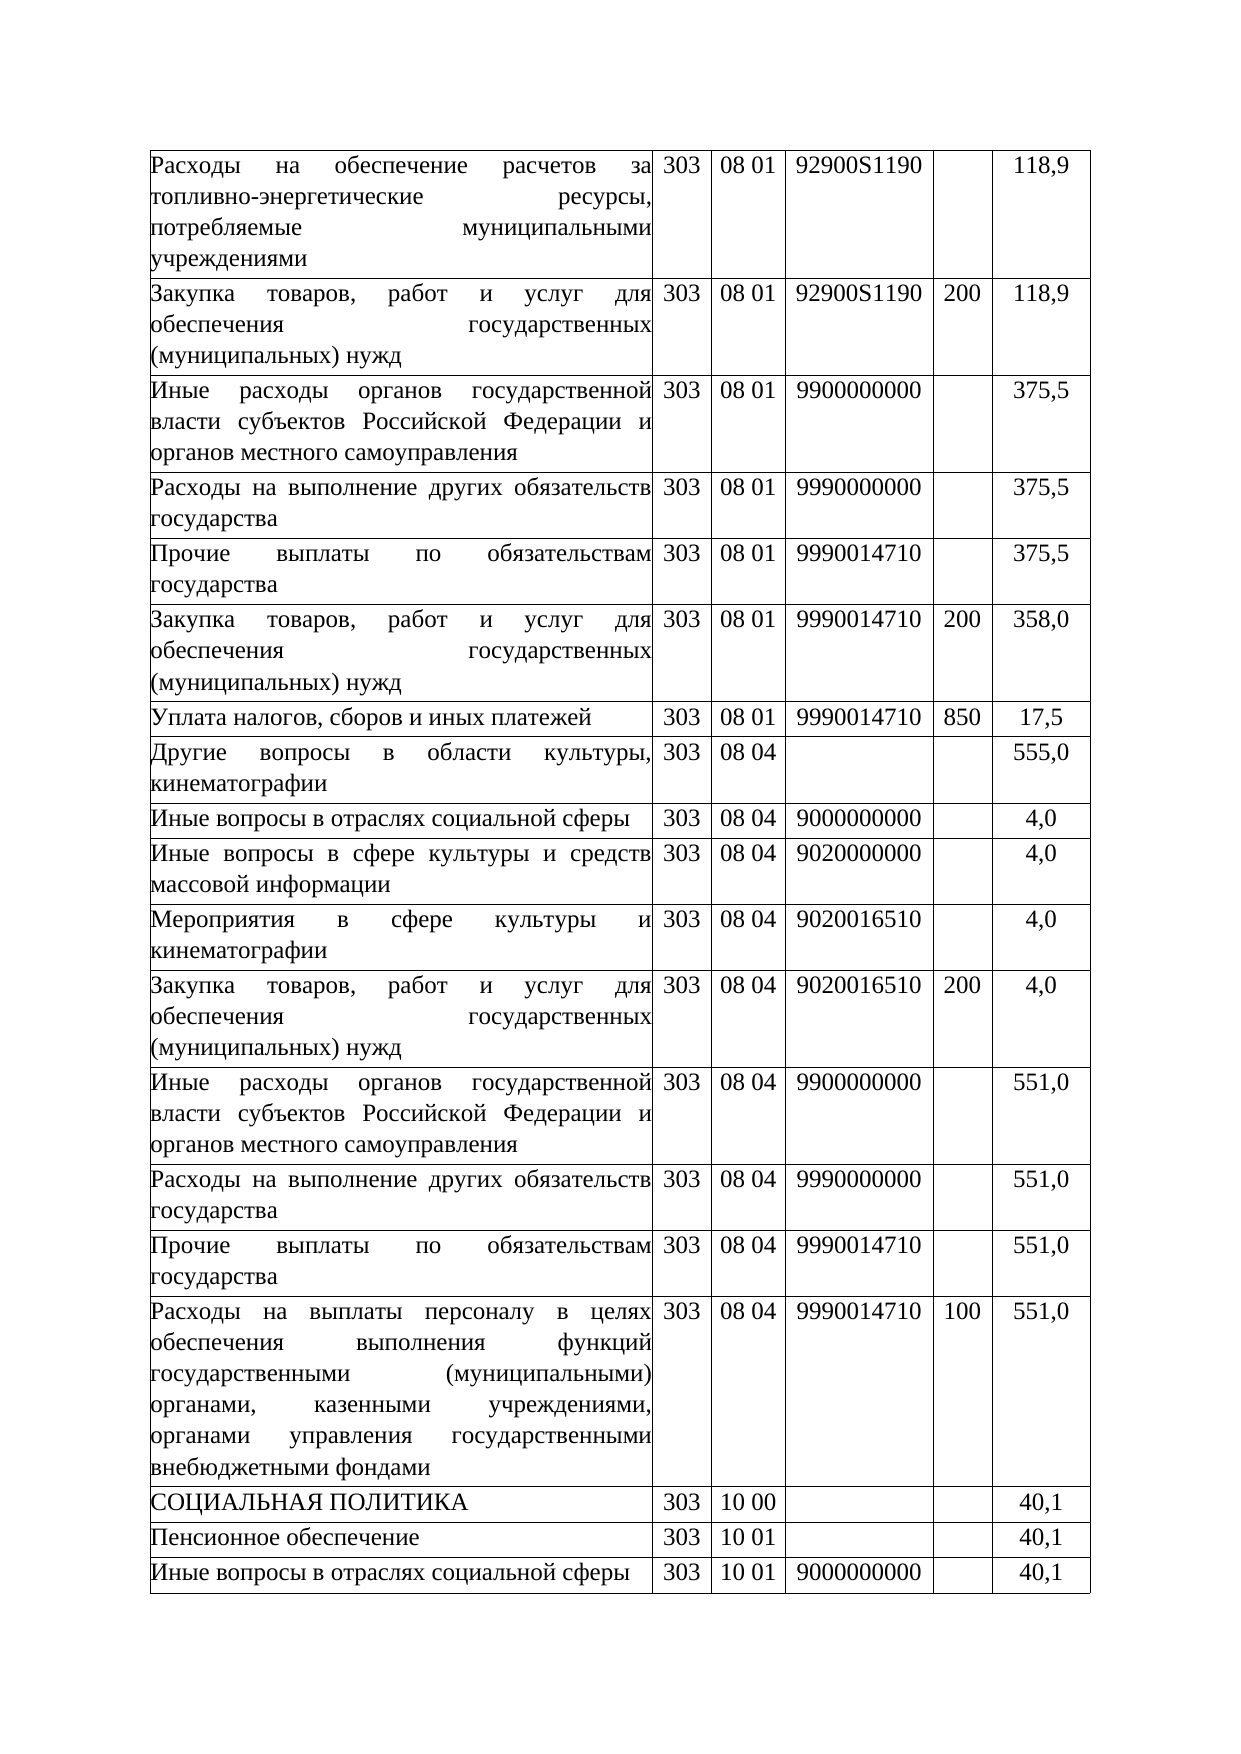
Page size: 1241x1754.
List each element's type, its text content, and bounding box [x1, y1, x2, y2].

table_cell 40,1 [993, 1558, 1090, 1593]
table_cell Прочие выплаты по обязательствам государства [151, 1231, 652, 1296]
table_cell 303 [653, 1231, 711, 1296]
table_cell 9990014710 [786, 1231, 933, 1296]
table_cell [934, 1487, 992, 1522]
table_cell 9990014710 [786, 1297, 933, 1486]
table_cell Закупка товаров, работ и услуг для обеспечения государственных (муниципальных) нужд [151, 279, 652, 375]
table_cell [934, 1231, 992, 1296]
table_cell 118,9 [993, 279, 1090, 375]
table_cell 9900000000 [786, 1068, 933, 1164]
table_cell 08 04 [712, 971, 785, 1067]
table_cell 08 01 [712, 151, 785, 278]
table_cell 9990000000 [786, 1165, 933, 1230]
table_cell 375,5 [993, 539, 1090, 604]
table_cell [786, 1523, 933, 1557]
table_cell 9990014710 [786, 702, 933, 736]
table_cell 10 01 [712, 1523, 785, 1557]
table_cell 118,9 [993, 151, 1090, 278]
table_cell Прочие выплаты по обязательствам государства [151, 539, 652, 604]
table_cell 303 [653, 151, 711, 278]
table_cell 358,0 [993, 605, 1090, 701]
table_cell 4,0 [993, 905, 1090, 970]
table_cell 08 04 [712, 839, 785, 904]
table_cell 303 [653, 279, 711, 375]
table_cell [934, 473, 992, 538]
table_cell Иные вопросы в отраслях социальной сферы [151, 804, 652, 838]
table_cell 08 04 [712, 1231, 785, 1296]
table_cell 92900S1190 [786, 279, 933, 375]
table_cell 303 [653, 905, 711, 970]
table_cell 303 [653, 473, 711, 538]
table_cell 850 [934, 702, 992, 736]
table_cell 08 01 [712, 279, 785, 375]
table_cell 4,0 [993, 971, 1090, 1067]
table_cell 9020016510 [786, 971, 933, 1067]
table_cell 303 [653, 1297, 711, 1486]
table_cell 40,1 [993, 1487, 1090, 1522]
table_cell 9020016510 [786, 905, 933, 970]
table_cell 08 04 [712, 1297, 785, 1486]
table_cell 08 04 [712, 804, 785, 838]
table_cell [934, 376, 992, 472]
table_cell [934, 1558, 992, 1593]
table_cell Мероприятия в сфере культуры и кинематографии [151, 905, 652, 970]
table_cell Иные расходы органов государственной власти субъектов Российской Федерации и органов местного самоуправления [151, 376, 652, 472]
table_cell 303 [653, 376, 711, 472]
table_cell [934, 539, 992, 604]
table_cell 375,5 [993, 473, 1090, 538]
table_cell 4,0 [993, 804, 1090, 838]
table_cell Расходы на обеспечение расчетов за топливно-энергетические ресурсы, потребляемые муниципальными учреждениями [151, 151, 652, 278]
table_cell Иные расходы органов государственной власти субъектов Российской Федерации и органов местного самоуправления [151, 1068, 652, 1164]
table_cell Иные вопросы в отраслях социальной сферы [151, 1558, 652, 1593]
table_cell 08 04 [712, 1068, 785, 1164]
table_cell 375,5 [993, 376, 1090, 472]
table_cell 303 [653, 839, 711, 904]
table_cell Расходы на выполнение других обязательств государства [151, 473, 652, 538]
table_cell [786, 737, 933, 802]
table_cell 08 01 [712, 376, 785, 472]
table_cell 303 [653, 605, 711, 701]
table_cell Расходы на выполнение других обязательств государства [151, 1165, 652, 1230]
table_cell 303 [653, 737, 711, 802]
table_cell 303 [653, 1523, 711, 1557]
table_cell [934, 1165, 992, 1230]
table_cell 08 04 [712, 905, 785, 970]
table_cell 08 01 [712, 605, 785, 701]
table_cell 08 04 [712, 737, 785, 802]
table_cell Иные вопросы в сфере культуры и средств массовой информации [151, 839, 652, 904]
table_cell 303 [653, 1068, 711, 1164]
table_cell Уплата налогов, сборов и иных платежей [151, 702, 652, 736]
table_cell [934, 737, 992, 802]
table_cell [786, 1487, 933, 1522]
table_cell 9990014710 [786, 539, 933, 604]
table_cell 303 [653, 539, 711, 604]
table_cell 10 01 [712, 1558, 785, 1593]
table_cell 200 [934, 605, 992, 701]
table_cell [934, 804, 992, 838]
table_cell 555,0 [993, 737, 1090, 802]
table_cell 08 01 [712, 702, 785, 736]
table_cell Пенсионное обеспечение [151, 1523, 652, 1557]
table_cell 9000000000 [786, 804, 933, 838]
table_cell [934, 905, 992, 970]
table_cell [934, 1523, 992, 1557]
table_cell 100 [934, 1297, 992, 1486]
table_cell 303 [653, 971, 711, 1067]
table_cell 303 [653, 1165, 711, 1230]
table_cell 551,0 [993, 1231, 1090, 1296]
table_cell 4,0 [993, 839, 1090, 904]
table_cell 9990000000 [786, 473, 933, 538]
table_cell 200 [934, 279, 992, 375]
table_cell 08 01 [712, 539, 785, 604]
table_cell 9000000000 [786, 1558, 933, 1593]
table_cell [934, 839, 992, 904]
table_cell 551,0 [993, 1297, 1090, 1486]
table_cell 9020000000 [786, 839, 933, 904]
table_cell 10 00 [712, 1487, 785, 1522]
table_cell 9990014710 [786, 605, 933, 701]
table_cell 303 [653, 1487, 711, 1522]
table_cell 303 [653, 1558, 711, 1593]
table_cell 08 04 [712, 1165, 785, 1230]
table_cell 92900S1190 [786, 151, 933, 278]
table_cell 17,5 [993, 702, 1090, 736]
table_cell 551,0 [993, 1165, 1090, 1230]
table_cell 9900000000 [786, 376, 933, 472]
table_cell СОЦИАЛЬНАЯ ПОЛИТИКА [151, 1487, 652, 1522]
table_cell Закупка товаров, работ и услуг для обеспечения государственных (муниципальных) нужд [151, 605, 652, 701]
table_cell Закупка товаров, работ и услуг для обеспечения государственных (муниципальных) нужд [151, 971, 652, 1067]
table_cell 08 01 [712, 473, 785, 538]
table_cell 303 [653, 804, 711, 838]
table_cell [934, 1068, 992, 1164]
table_cell 40,1 [993, 1523, 1090, 1557]
table_cell 303 [653, 702, 711, 736]
table_cell 551,0 [993, 1068, 1090, 1164]
table_cell [934, 151, 992, 278]
table_cell Другие вопросы в области культуры, кинематографии [151, 737, 652, 802]
table_cell 200 [934, 971, 992, 1067]
